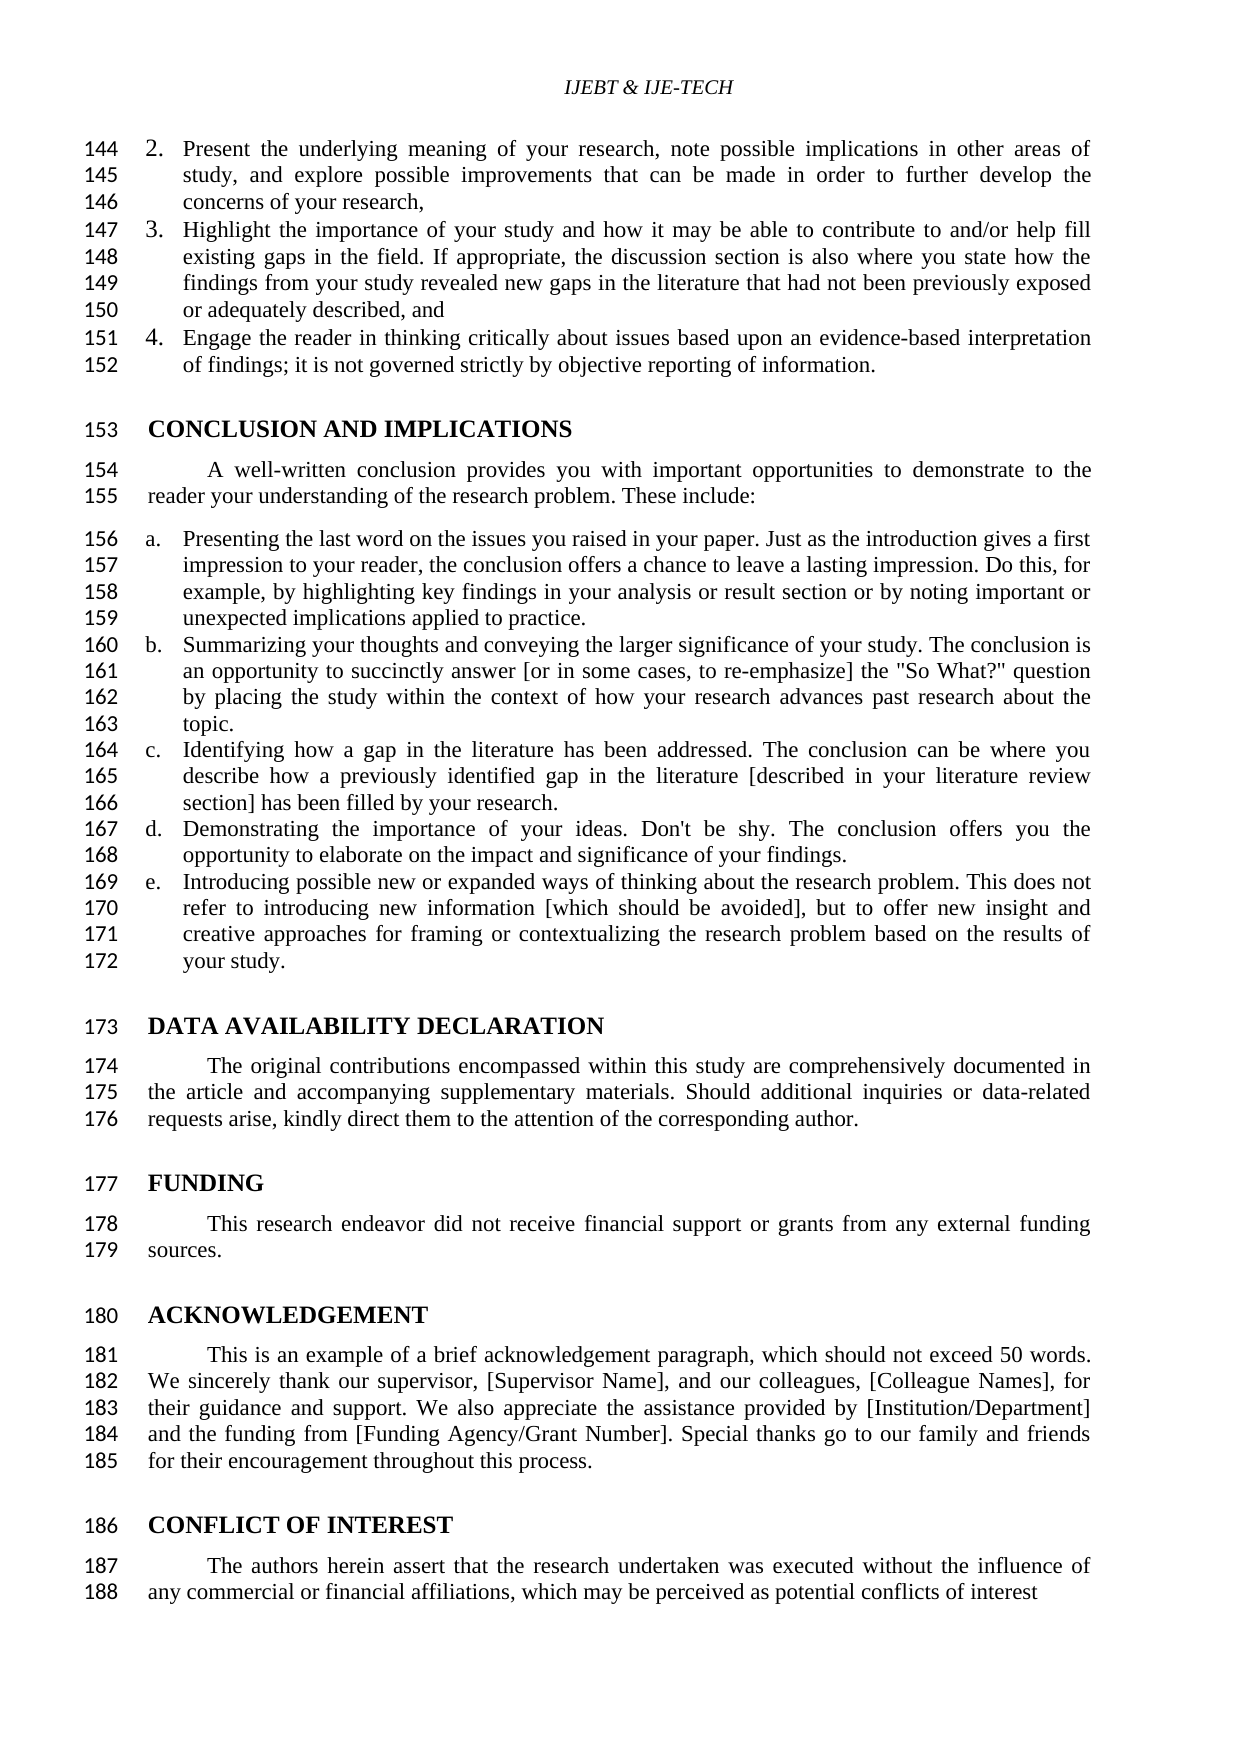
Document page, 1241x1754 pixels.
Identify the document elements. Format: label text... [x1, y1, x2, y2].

text This is an example of a brief acknowledgement paragraph, which should not exceed 50 words. We sincerely thank our supervisor, [Supervisor Name], and our colleagues, [Colleague Names], for their guidance and support. We also appreciate the assistance provided by [Institution/Department] and the funding from [Funding Agency/Grant Number]. Special thanks go to our family and friends for their encouragement throughout this process. [148, 1341, 1092, 1473]
list Highlight the importance of your study and how it may be able to contribute to and/or help fill existing gaps in the field. If appropriate, the discussion section is also where you state how the findings from your study revealed new gaps in the literature that had not been previously exposed or adequately described, and [145, 214, 1092, 322]
text The authors herein assert that the research undertaken was executed without the influence of any commercial or financial affiliations, which may be perceived as potential conflicts of interest [148, 1552, 1092, 1604]
subtitle CONCLUSION AND IMPLICATIONS [148, 414, 1092, 443]
list Identifying how a gap in the literature has been addressed. The conclusion can be where you describe how a previously identified gap in the literature [described in your literature review section] has been filled by your research. [145, 736, 1092, 815]
subtitle Conflict of interest [148, 1511, 1092, 1539]
list Demonstrating the importance of your ideas. Don't be shy. The conclusion offers you the opportunity to elaborate on the impact and significance of your findings. [145, 815, 1092, 868]
text The original contributions encompassed within this study are comprehensively documented in the article and accompanying supplementary materials. Should additional inquiries or data-related requests arise, kindly direct them to the attention of the corresponding author. [148, 1052, 1092, 1131]
list Present the underlying meaning of your research, note possible implications in other areas of study, and explore possible improvements that can be made in order to further develop the concerns of your research, [145, 133, 1092, 214]
list Introducing possible new or expanded ways of thinking about the research problem. This does not refer to introducing new information [which should be avoided], but to offer new insight and creative approaches for framing or contextualizing the research problem based on the results of your study. [145, 868, 1092, 973]
list Engage the reader in thinking critically about issues based upon an evidence-based interpretation of findings; it is not governed strictly by objective reporting of information. [145, 322, 1092, 377]
list Presenting the last word on the issues you raised in your paper. Just as the introduction gives a first impression to your reader, the conclusion offers a chance to leave a lasting impression. Do this, for example, by highlighting key findings in your analysis or result section or by noting important or unexpected implications applied to practice. [145, 525, 1092, 631]
subtitle ACKNOWLEDGEMENT [148, 1300, 1092, 1329]
list Summarizing your thoughts and conveying the larger significance of your study. The conclusion is an opportunity to succinctly answer [or in some cases, to re-emphasize] the "So What?" question by placing the study within the context of how your research advances past research about the topic. [145, 631, 1092, 736]
subtitle DATA AVAILABILITY DECLARATION [148, 1011, 1092, 1039]
text This research endeavor did not receive financial support or grants from any external funding sources. [148, 1210, 1092, 1262]
text A well-written conclusion provides you with important opportunities to demonstrate to the reader your understanding of the research problem. These include: [148, 456, 1092, 508]
subtitle FUNDING [148, 1168, 1092, 1197]
